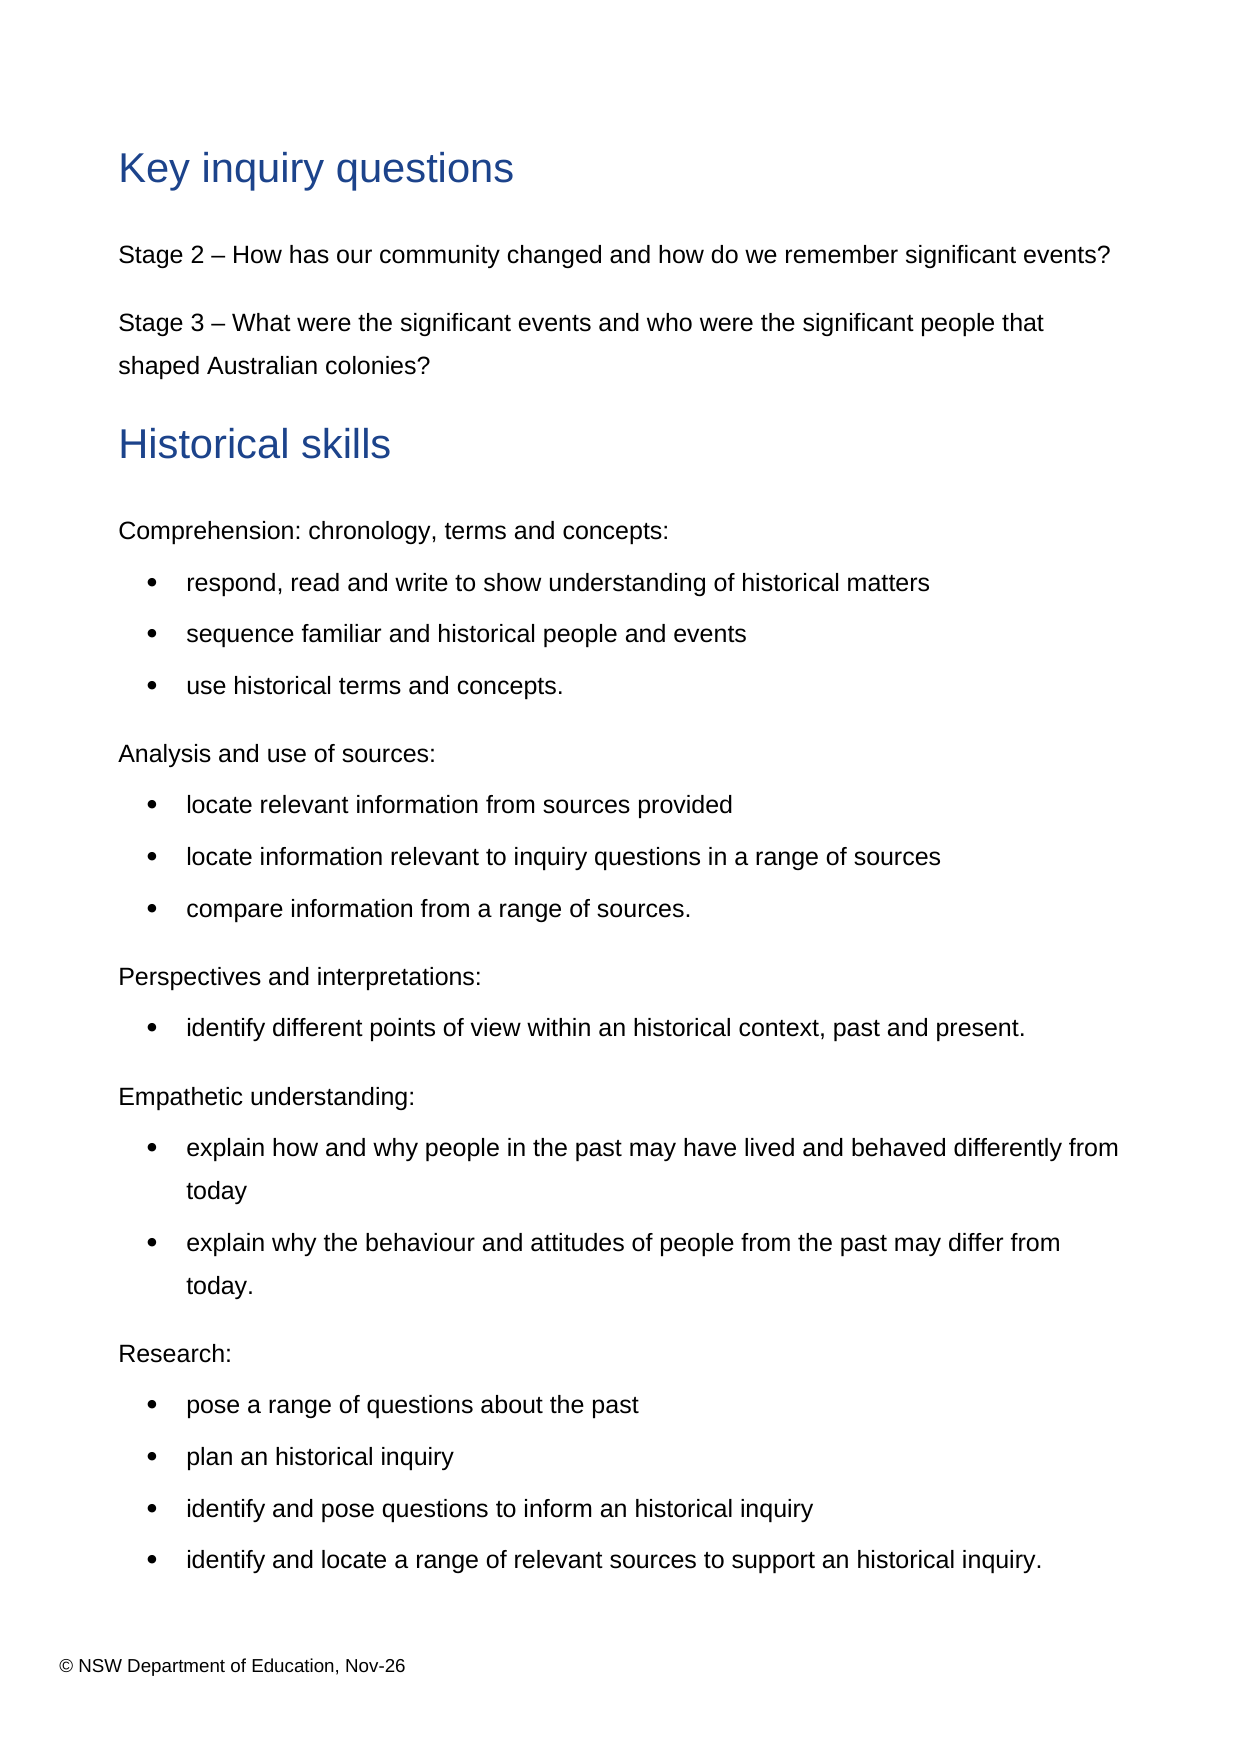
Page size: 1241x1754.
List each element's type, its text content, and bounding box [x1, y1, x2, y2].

text Perspectives and interpretations: [118, 962, 1122, 991]
list identify different points of view within an historical context, past and present. [148, 1013, 1122, 1042]
text Stage 3 – What were the significant events and who were the significant people that shaped Australian colonies? [118, 308, 1122, 380]
list compare information from a range of sources. [148, 894, 1122, 922]
list explain why the behaviour and attitudes of people from the past may differ from today. [148, 1228, 1122, 1300]
list use historical terms and concepts. [148, 671, 1122, 700]
subtitle Historical skills [118, 419, 1122, 467]
list sequence familiar and historical people and events [148, 619, 1122, 648]
list identify and pose questions to inform an historical inquiry [148, 1494, 1122, 1522]
list plan an historical inquiry [148, 1442, 1122, 1471]
list explain how and why people in the past may have lived and behaved differently from today [148, 1133, 1122, 1205]
text Analysis and use of sources: [118, 739, 1122, 768]
subtitle Key inquiry questions [118, 143, 1122, 191]
text Research: [118, 1339, 1122, 1368]
list locate relevant information from sources provided [148, 791, 1122, 819]
text Empathetic understanding: [118, 1082, 1122, 1110]
list identify and locate a range of relevant sources to support an historical inquiry. [148, 1545, 1122, 1574]
text Stage 2 – How has our community changed and how do we remember significant events? [118, 240, 1122, 269]
list locate information relevant to inquiry questions in a range of sources [148, 842, 1122, 871]
list respond, read and write to show understanding of historical matters [148, 568, 1122, 597]
text Comprehension: chronology, terms and concepts: [118, 516, 1122, 545]
list pose a range of questions about the past [148, 1391, 1122, 1419]
